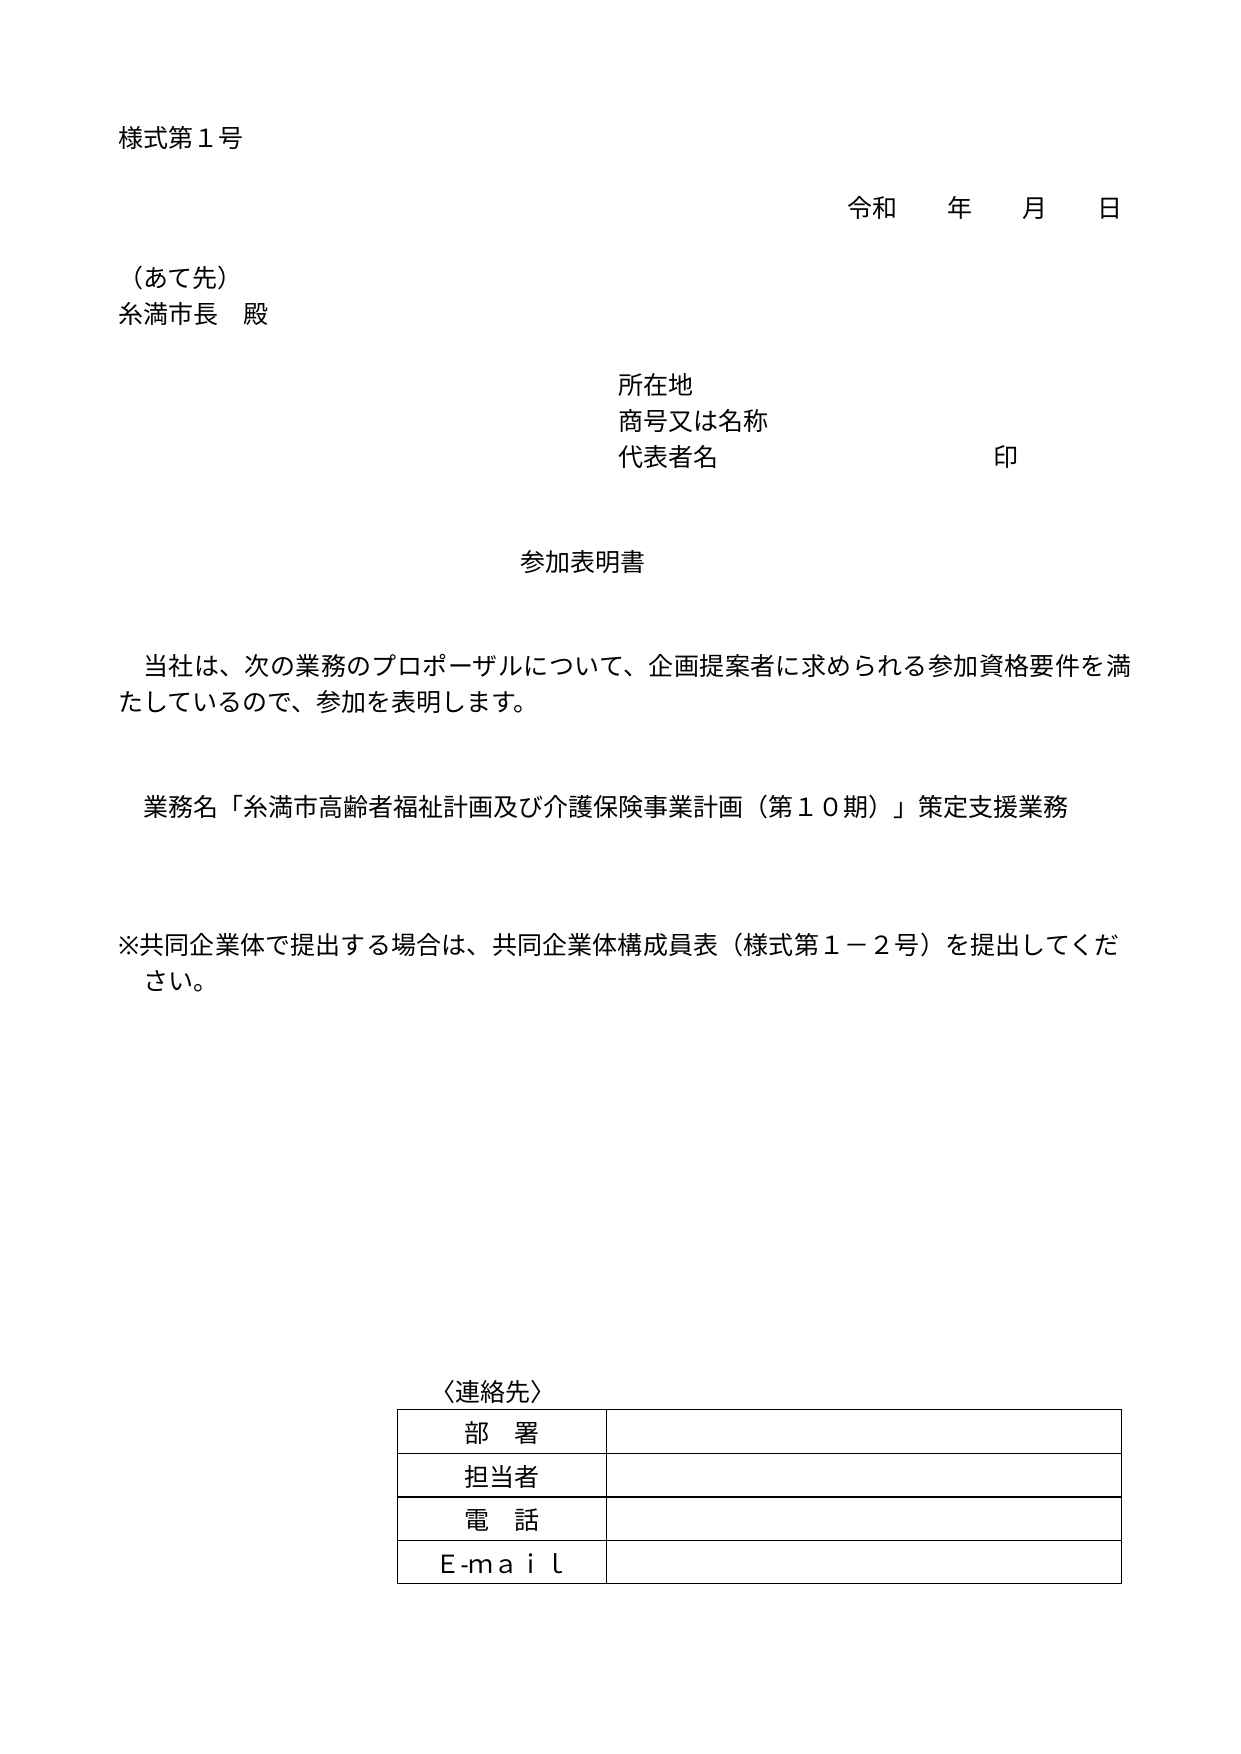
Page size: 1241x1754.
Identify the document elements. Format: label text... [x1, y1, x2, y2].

text 糸満市長 殿 [118, 295, 1122, 331]
text 代表者名 印 [118, 438, 1047, 474]
text 当社は、次の業務のプロポーザルについて、企画提案者に求められる参加資格要件を満たしているので、参加を表明します。 [118, 647, 1132, 719]
text 様式第１号 [118, 118, 1122, 154]
table_cell [607, 1498, 1121, 1540]
table_header 部 署 [398, 1410, 606, 1453]
text 所在地 [118, 365, 1047, 402]
text 参加表明書 [118, 542, 1047, 578]
table_cell Ｅ-ｍａｉｌ [398, 1541, 606, 1583]
text 業務名「糸満市高齢者福祉計画及び介護保険事業計画（第１０期）」策定支援業務 [118, 787, 1122, 823]
text ※共同企業体で提出する場合は、共同企業体構成員表（様式第１－２号）を提出してください。 [118, 926, 1122, 998]
text （あて先） [118, 259, 1122, 295]
table_header [607, 1410, 1121, 1453]
table_cell 担当者 [398, 1454, 606, 1496]
table_cell 電 話 [398, 1498, 606, 1540]
table_cell [607, 1454, 1121, 1496]
text 商号又は名称 [118, 402, 1047, 438]
text 〈連絡先〉 [118, 1373, 1122, 1409]
table_cell [607, 1541, 1121, 1583]
text 令和 年 月 日 [118, 188, 1122, 225]
